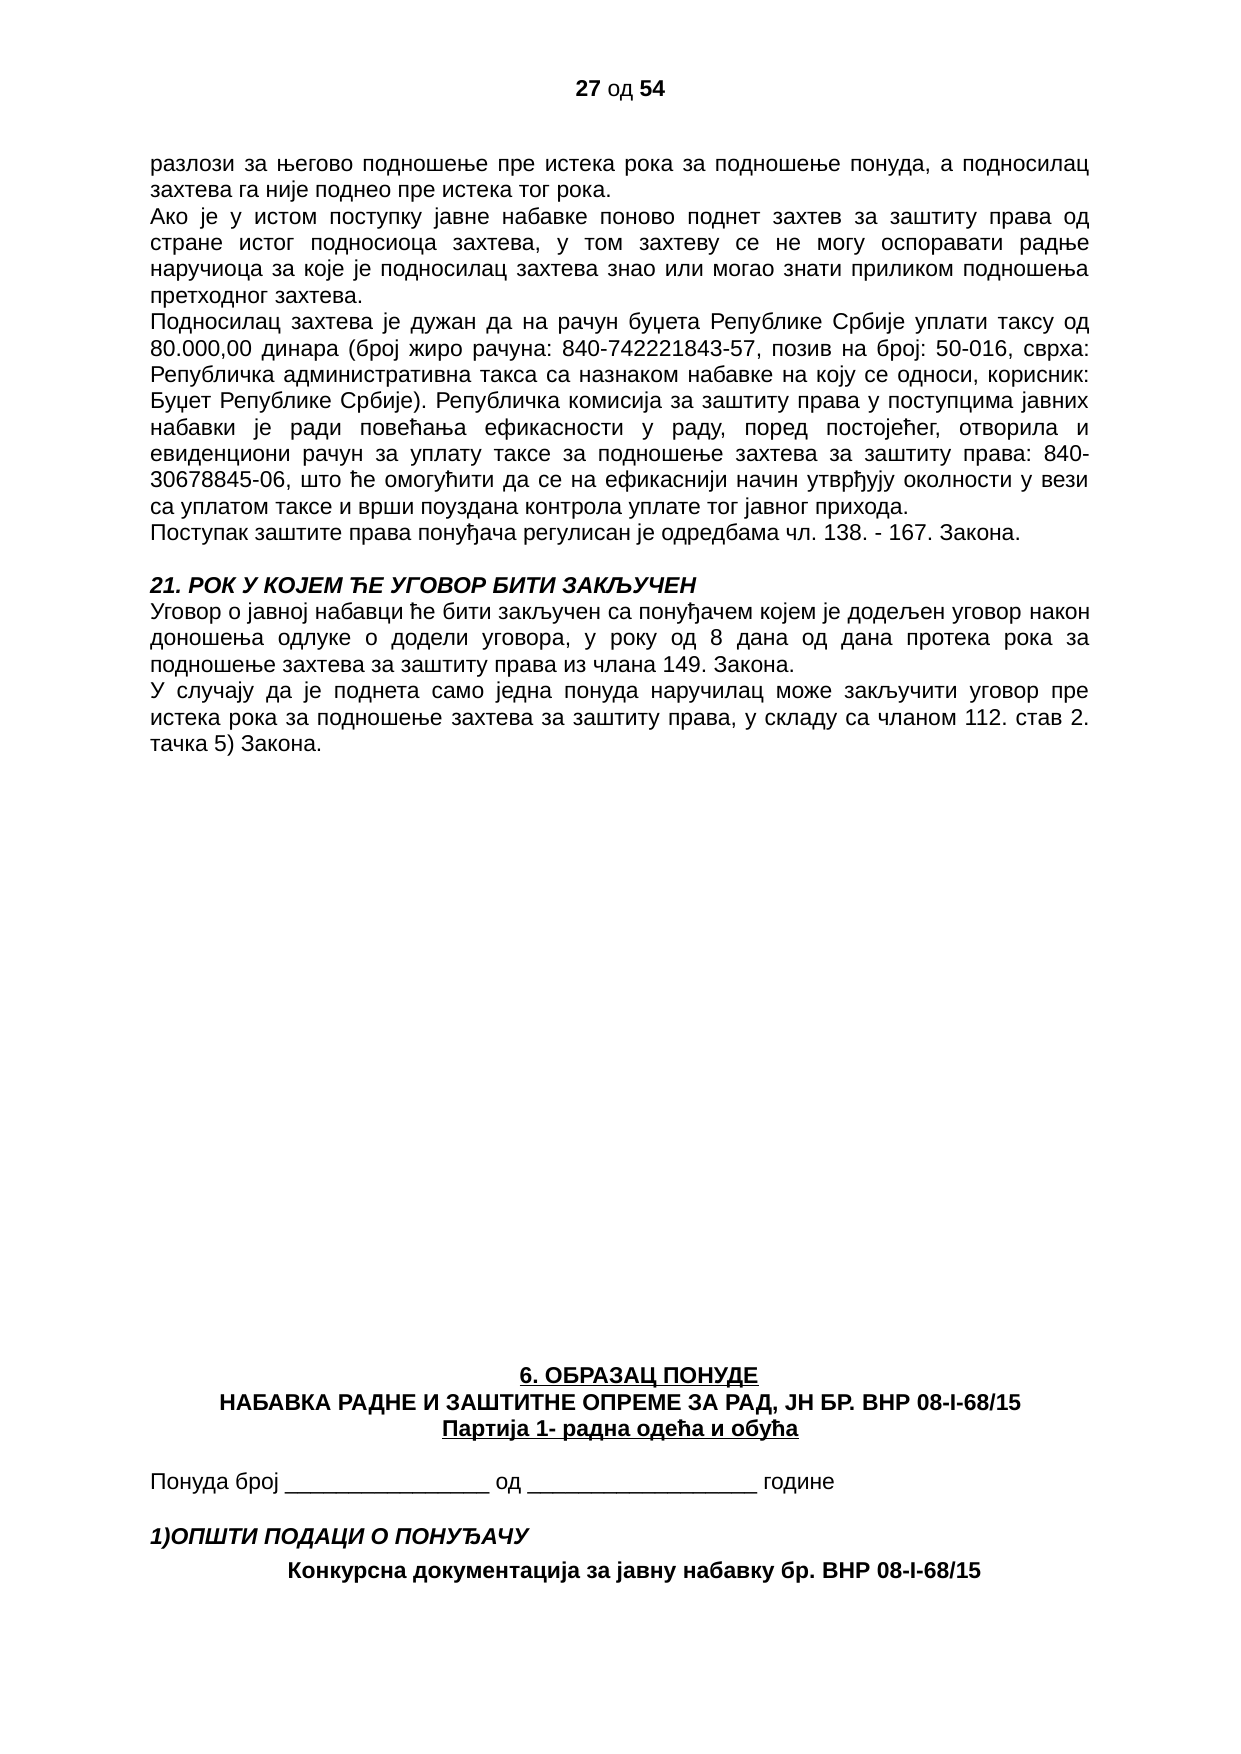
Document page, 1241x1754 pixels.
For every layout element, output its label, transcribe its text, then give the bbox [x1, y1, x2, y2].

text Уговор о јавној набавци ће бити закључен са понуђачем којем је додељен уговор након доношења одлуке о додели уговора, у року од 8 дана од дана протека рока за подношење захтева за заштиту права из члана 149. Закона. [150, 598, 1090, 677]
text Подносилац захтева је дужан да на рачун буџета Републике Србије уплати таксу од 80.000,00 динара (број жиро рачуна: 840-742221843-57, позив на број: 50-016, сврха: Републичка административна такса са назнаком набавке на коју се односи, корисник: Буџет Републике Србије). Републичка комисија за заштиту права у поступцима јавних набавки је ради повећања ефикасности у раду, поред постојећег, отворила и евиденциони рачун за уплату таксе за подношење захтева за заштиту права: 840-30678845-06, што ће омогућити да се на ефикаснији начин утврђују околности у вези са уплатом таксе и врши поуздана контрола уплате тог јавног прихода. [150, 308, 1090, 519]
text Ако је у истом поступку јавне набавке поново поднет захтев за заштиту права од стране истог подносиоца захтева, у том захтеву се не могу оспоравати радње наручиоца за које је подносилац захтева знао или могао знати приликом подношења претходног захтева. [150, 203, 1090, 308]
text 6. ОБРАЗАЦ ПОНУДЕ [187, 1362, 1090, 1389]
text Поступак заштите права понуђача регулисан је одредбама чл. 138. - 167. Закона. [150, 519, 1090, 545]
text 21. РОК У КОЈЕМ ЋЕ УГОВОР БИТИ ЗАКЉУЧЕН [150, 572, 1090, 598]
text НАБАВКА РАДНЕ И ЗАШТИТНЕ ОПРЕМЕ ЗА РАД, ЈН БР. ВНР 08-I-68/15 [150, 1389, 1090, 1415]
text У случају да је поднета само једна понуда наручилац може закључити уговор пре истека рока за подношење захтева за заштиту права, у складу са чланом 112. став 2. тачка 5) Закона. [150, 677, 1090, 756]
text Понуда број ________________ од __________________ године [150, 1468, 1090, 1494]
text Партија 1- радна одећа и обућа [150, 1415, 1090, 1441]
text 1)ОПШТИ ПОДАЦИ О ПОНУЂАЧУ [150, 1523, 1090, 1549]
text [150, 150, 1090, 203]
